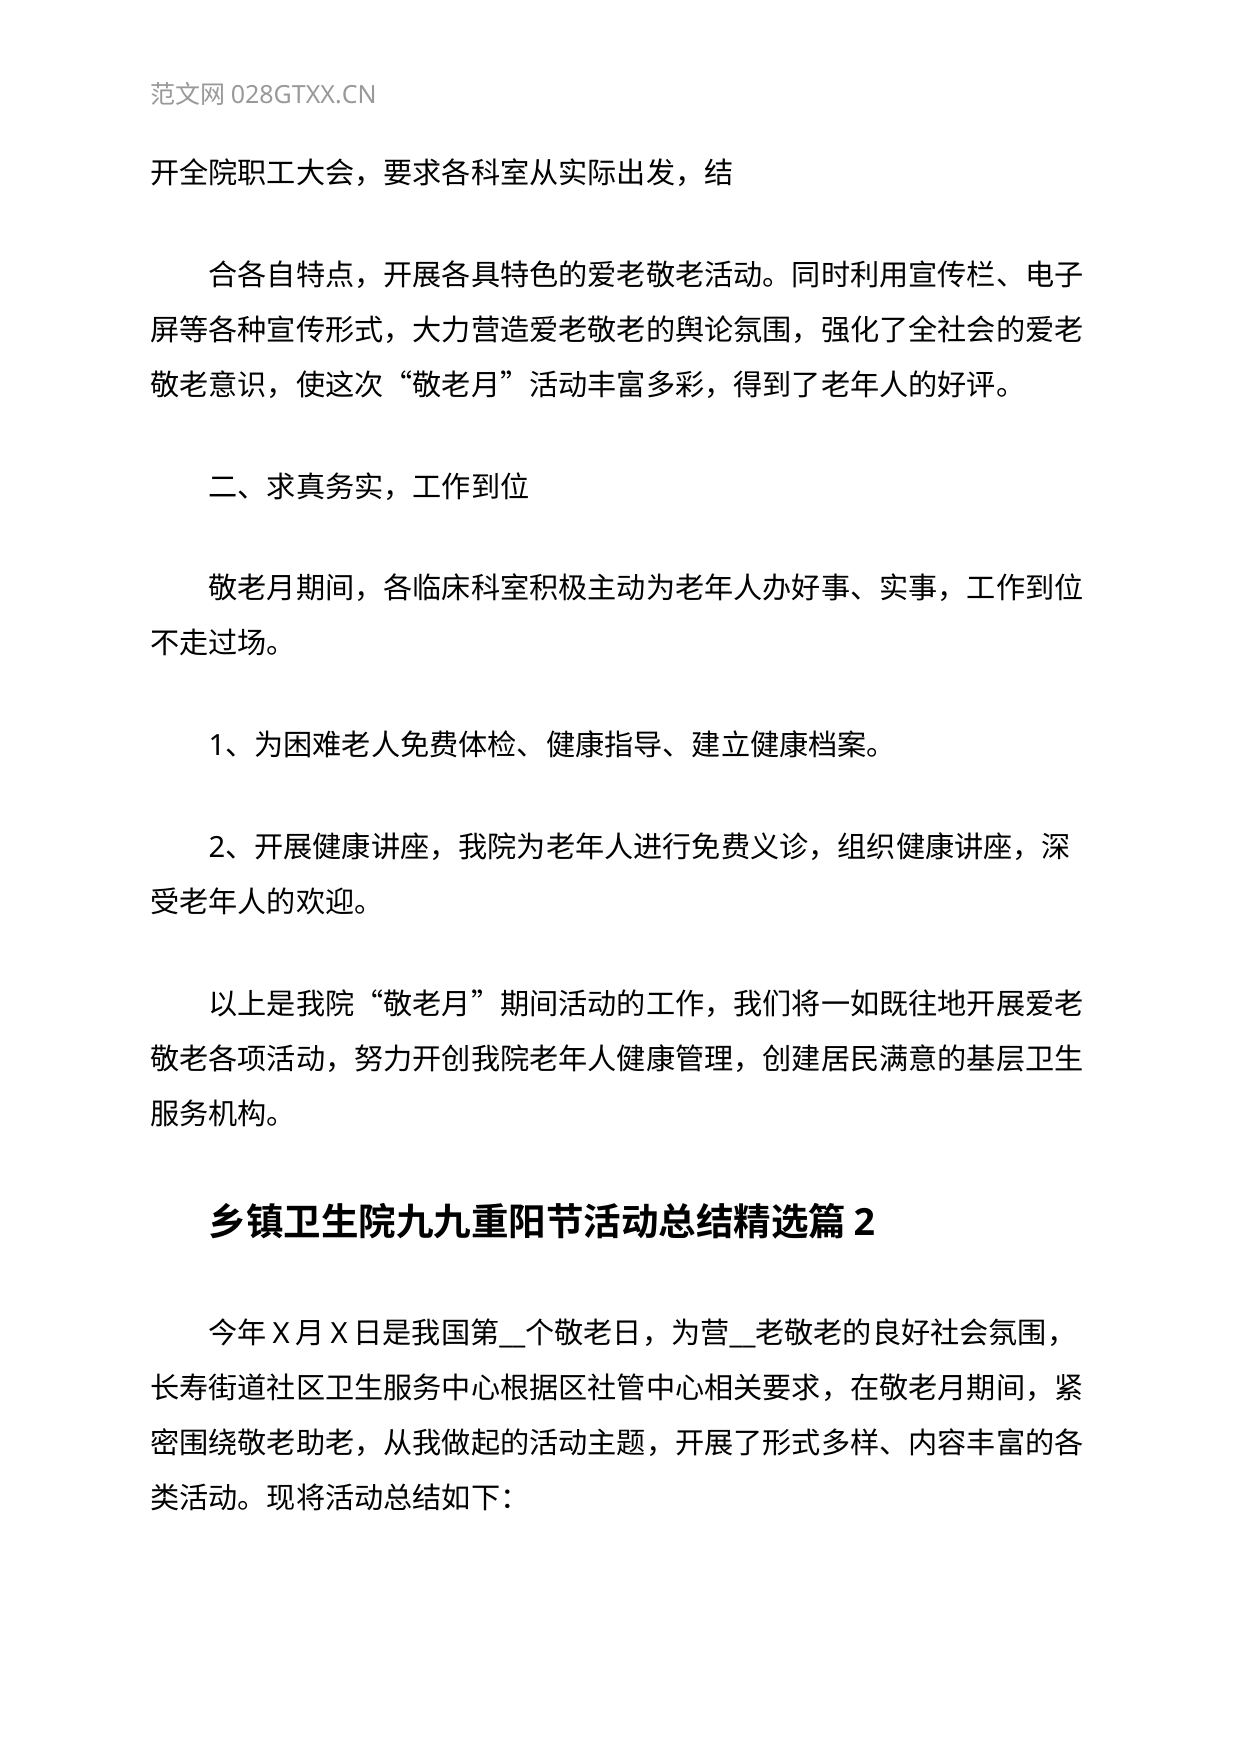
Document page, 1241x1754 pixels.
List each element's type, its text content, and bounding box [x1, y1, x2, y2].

text 乡镇卫生院九九重阳节活动总结精选篇2 [150, 1192, 1090, 1247]
text 今年X月X日是我国第__个敬老日，为营__老敬老的良好社会氛围，长寿街道社区卫生服务中心根据区社管中心相关要求，在敬老月期间，紧密围绕敬老助老，从我做起的活动主题，开展了形式多样、内容丰富的各类活动。现将活动总结如下： [150, 1310, 1090, 1517]
text 合各自特点，开展各具特色的爱老敬老活动。同时利用宣传栏、电子屏等各种宣传形式，大力营造爱老敬老的舆论氛围，强化了全社会的爱老敬老意识，使这次“敬老月”活动丰富多彩，得到了老年人的好评。 [150, 252, 1090, 404]
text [150, 150, 1090, 192]
text 二、求真务实，工作到位 [150, 463, 1090, 506]
text 以上是我院“敬老月”期间活动的工作，我们将一如既往地开展爱老敬老各项活动，努力开创我院老年人健康管理，创建居民满意的基层卫生服务机构。 [150, 981, 1090, 1133]
text 1、为困难老人免费体检、健康指导、建立健康档案。 [150, 722, 1090, 764]
text 敬老月期间，各临床科室积极主动为老年人办好事、实事，工作到位不走过场。 [150, 565, 1090, 662]
text 2、开展健康讲座，我院为老年人进行免费义诊，组织健康讲座，深受老年人的欢迎。 [150, 824, 1090, 921]
